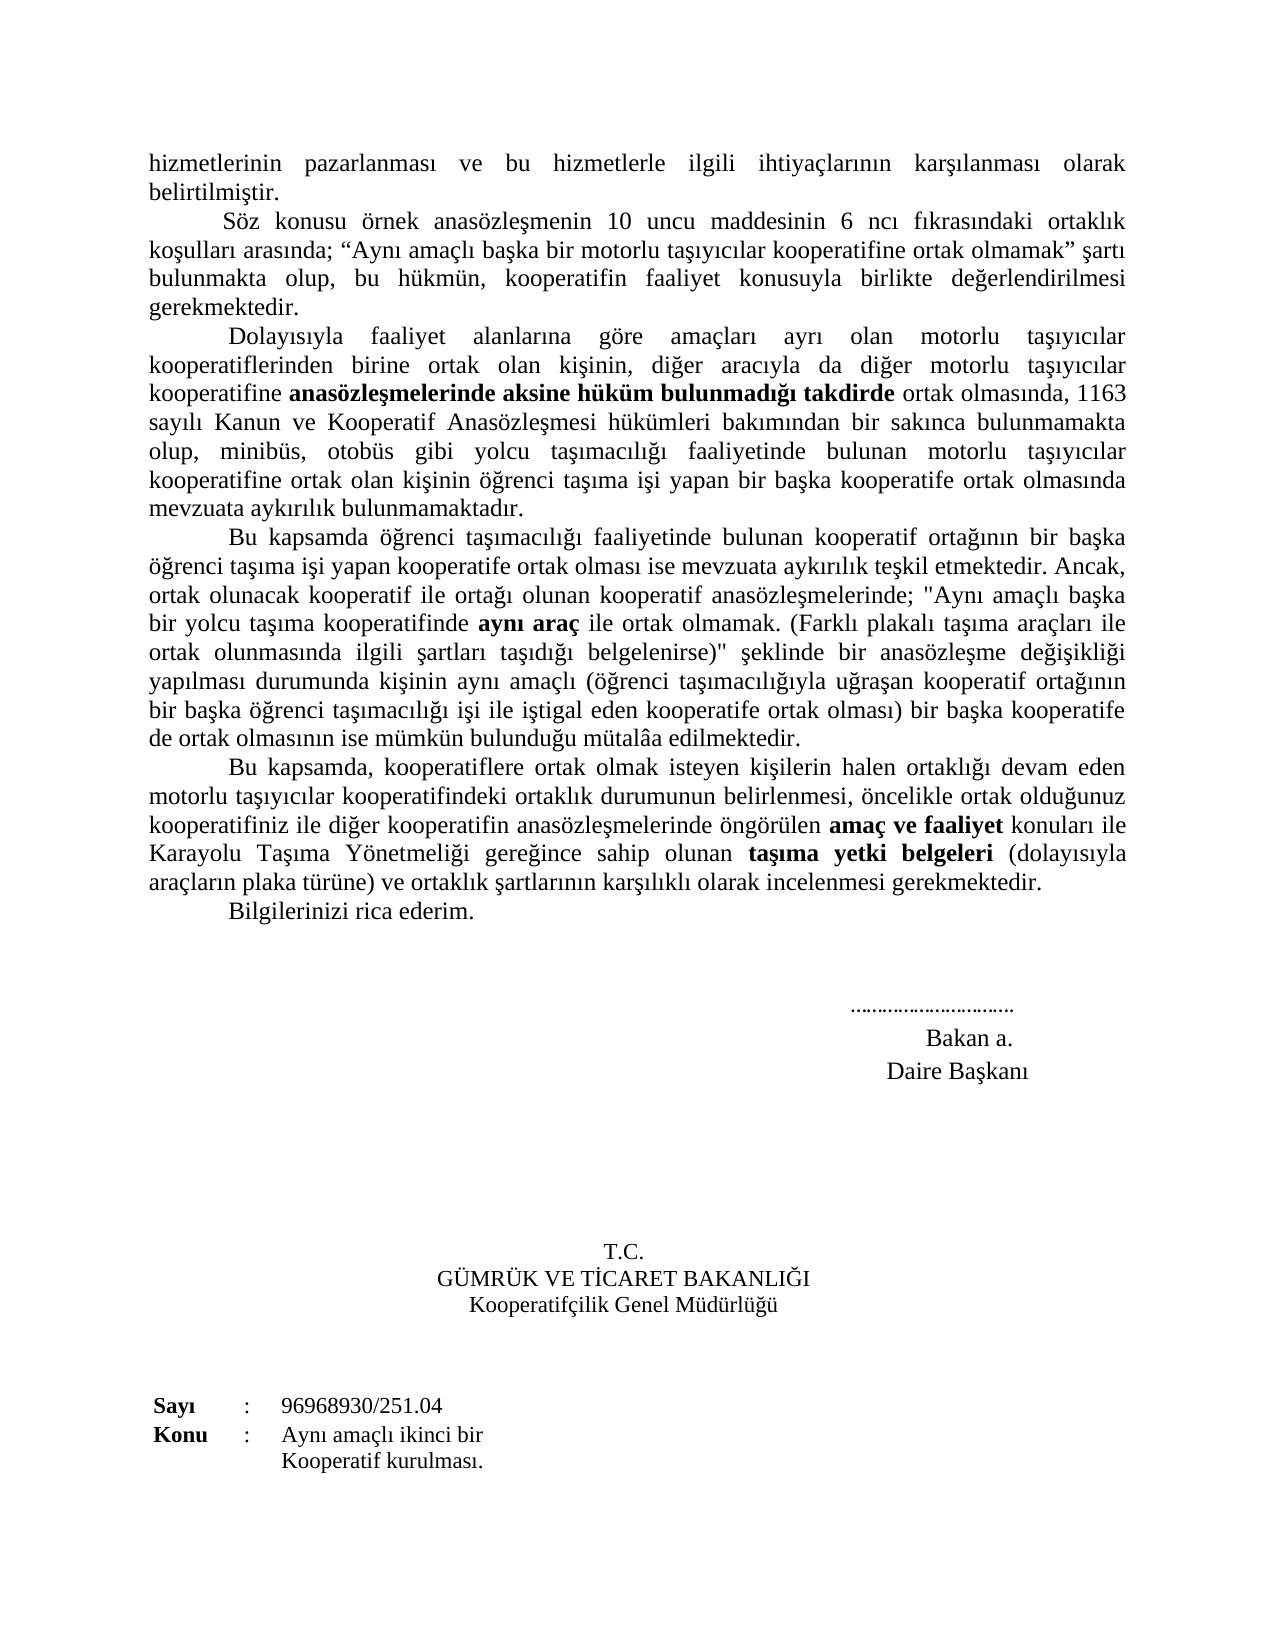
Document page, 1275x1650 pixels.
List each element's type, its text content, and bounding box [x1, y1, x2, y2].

table_cell : [239, 1421, 276, 1473]
table_header : [239, 1392, 276, 1421]
text …………………………. Bakan a. Daire Başkanı [738, 991, 1127, 1117]
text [148, 148, 1127, 206]
text Dolayısıyla faaliyet alanlarına göre amaçları ayrı olan motorlu taşıyıcılar kooperatiflerinden birine ortak olan kişinin, diğer aracıyla da diğer motorlu taşıyıcılar kooperatifine anasözleşmelerinde aksine hüküm bulunmadığı takdirde ortak olmasında, 1163 sayılı Kanun ve Kooperatif Anasözleşmesi hükümleri bakımından bir sakınca bulunmamakta olup, minibüs, otobüs gibi yolcu taşımacılığı faaliyetinde bulunan motorlu taşıyıcılar kooperatifine ortak olan kişinin öğrenci taşıma işi yapan bir başka kooperatife ortak olmasında mevzuata aykırılık bulunmamaktadır. [148, 321, 1127, 522]
table_cell Aynı amaçlı ikinci bir Kooperatif kurulması. [276, 1421, 1148, 1473]
table_header 96968930/251.04 [276, 1392, 1148, 1421]
text Bu kapsamda, kooperatiflere ortak olmak isteyen kişilerin halen ortaklığı devam eden motorlu taşıyıcılar kooperatifindeki ortaklık durumunun belirlenmesi, öncelikle ortak olduğunuz kooperatifiniz ile diğer kooperatifin anasözleşmelerinde öngörülen amaç ve faaliyet konuları ile Karayolu Taşıma Yönetmeliği gereğince sahip olunan taşıma yetki belgeleri (dolayısıyla araçların plaka türüne) ve ortaklık şartlarının karşılıklı olarak incelenmesi gerekmektedir. [148, 752, 1127, 896]
text Söz konusu örnek anasözleşmenin 10 uncu maddesinin 6 ncı fıkrasındaki ortaklık koşulları arasında; “Aynı amaçlı başka bir motorlu taşıyıcılar kooperatifine ortak olmamak” şartı bulunmakta olup, bu hükmün, kooperatifin faaliyet konusuyla birlikte değerlendirilmesi gerekmektedir. [148, 206, 1127, 321]
table_header T.C. GÜMRÜK VE TİCARET BAKANLIĞI Kooperatifçilik Genel Müdürlüğü [149, 1239, 1095, 1317]
table_cell Konu [149, 1421, 239, 1473]
text Bu kapsamda öğrenci taşımacılığı faaliyetinde bulunan kooperatif ortağının bir başka öğrenci taşıma işi yapan kooperatife ortak olması ise mevzuata aykırılık teşkil etmektedir. Ancak, ortak olunacak kooperatif ile ortağı olunan kooperatif anasözleşmelerinde; "Aynı amaçlı başka bir yolcu taşıma kooperatifinde aynı araç ile ortak olmamak. (Farklı plakalı taşıma araçları ile ortak olunmasında ilgili şartları taşıdığı belgelenirse)" şeklinde bir anasözleşme değişikliği yapılması durumunda kişinin aynı amaçlı (öğrenci taşımacılığıyla uğraşan kooperatif ortağının bir başka öğrenci taşımacılığı işi ile iştigal eden kooperatife ortak olması) bir başka kooperatife de ortak olmasının ise mümkün bulunduğu mütalâa edilmektedir. [148, 522, 1127, 752]
text Bilgilerinizi rica ederim. [148, 896, 1127, 925]
table_header Sayı [149, 1392, 239, 1421]
